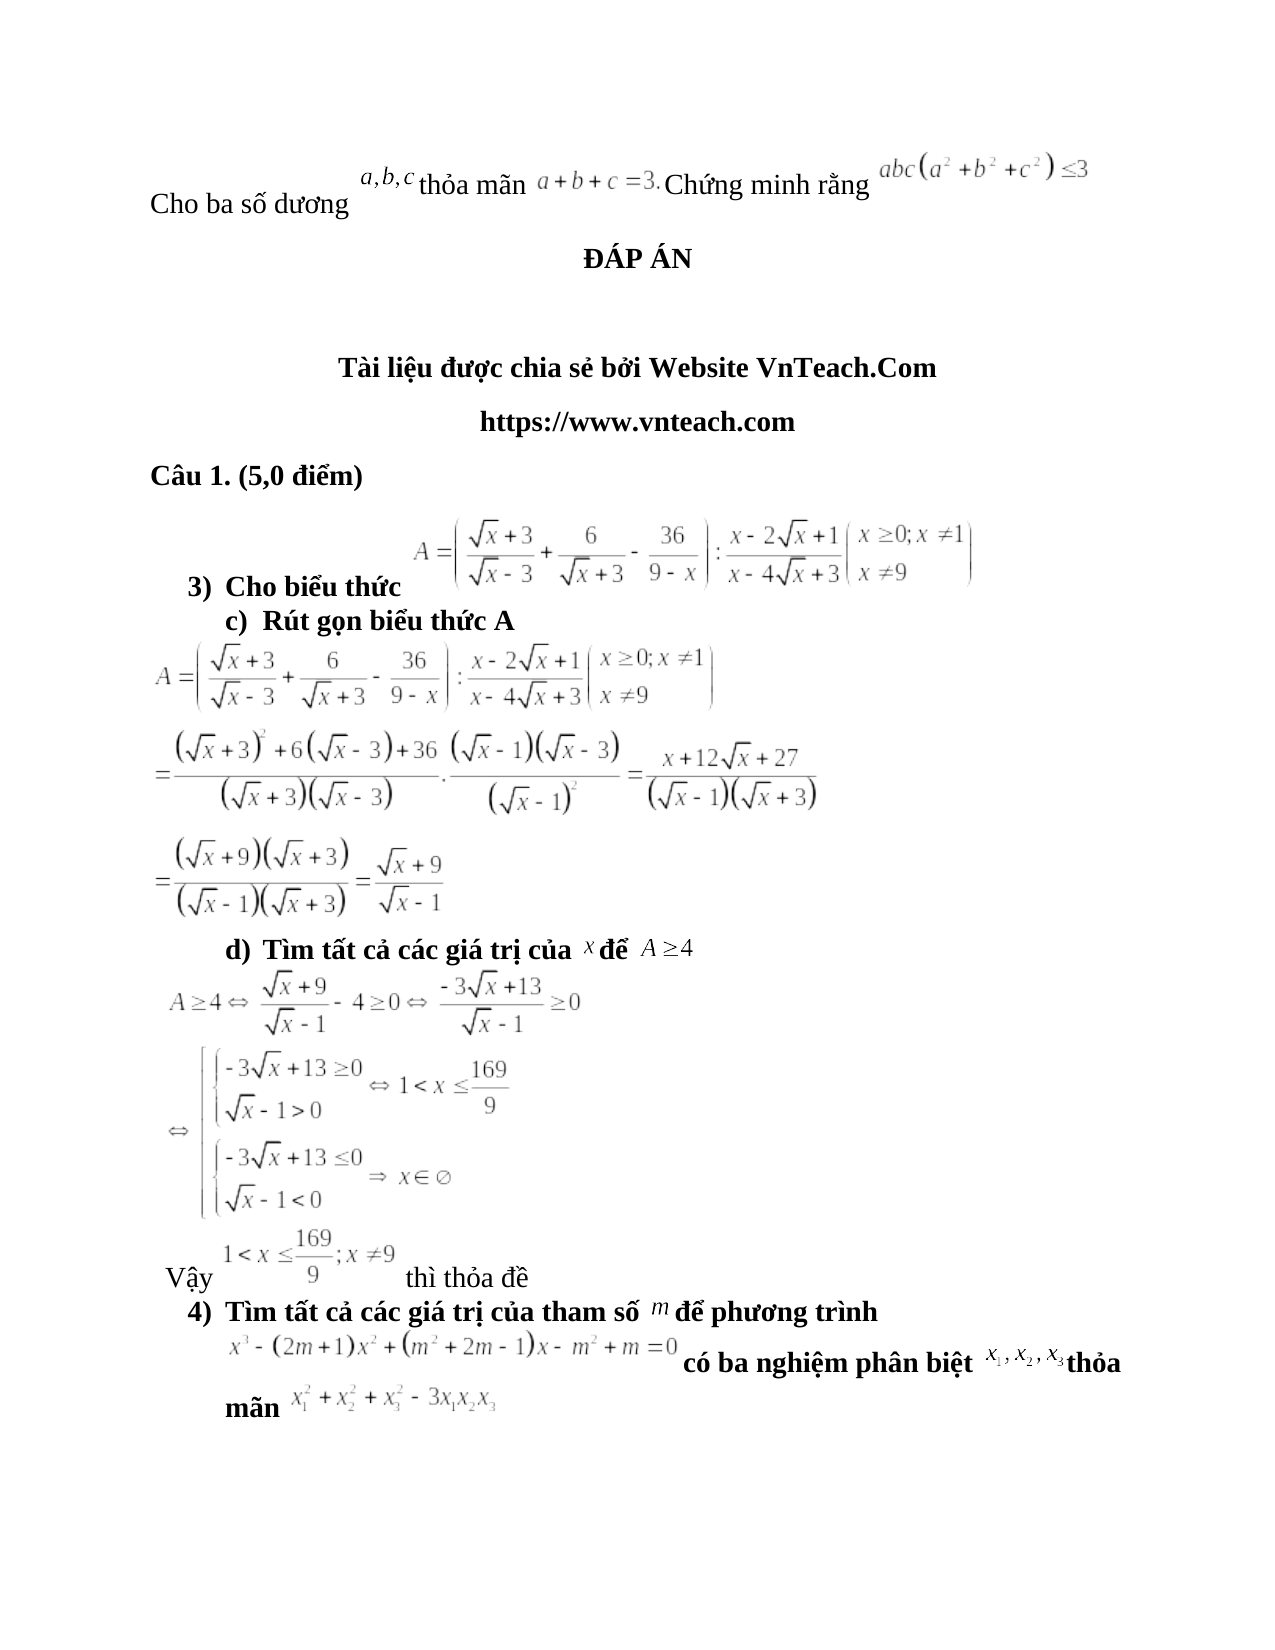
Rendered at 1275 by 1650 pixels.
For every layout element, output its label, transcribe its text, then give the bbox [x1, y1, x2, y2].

list Vậy thì thỏa đề [165, 1223, 1125, 1294]
text https://www.vnteach.com [150, 404, 1125, 438]
list Tìm tất cả các giá trị của để [225, 932, 1125, 966]
text Tài liệu được chia sẻ bởi Website VnTeach.Com [150, 350, 1125, 383]
list Rút gọn biểu thức A [225, 603, 1125, 636]
list Tìm tất cả các giá trị của tham số để phương trình có ba nghiệm phân biệt thỏa mãn [187, 1294, 1125, 1423]
text ĐÁP ÁN [150, 241, 1125, 274]
list Cho biểu thức [187, 513, 1125, 603]
text Câu 1. (5,0 điểm) [150, 458, 1125, 492]
text Cho ba số dương thỏa mãn Chứng minh rằng [150, 150, 1125, 220]
